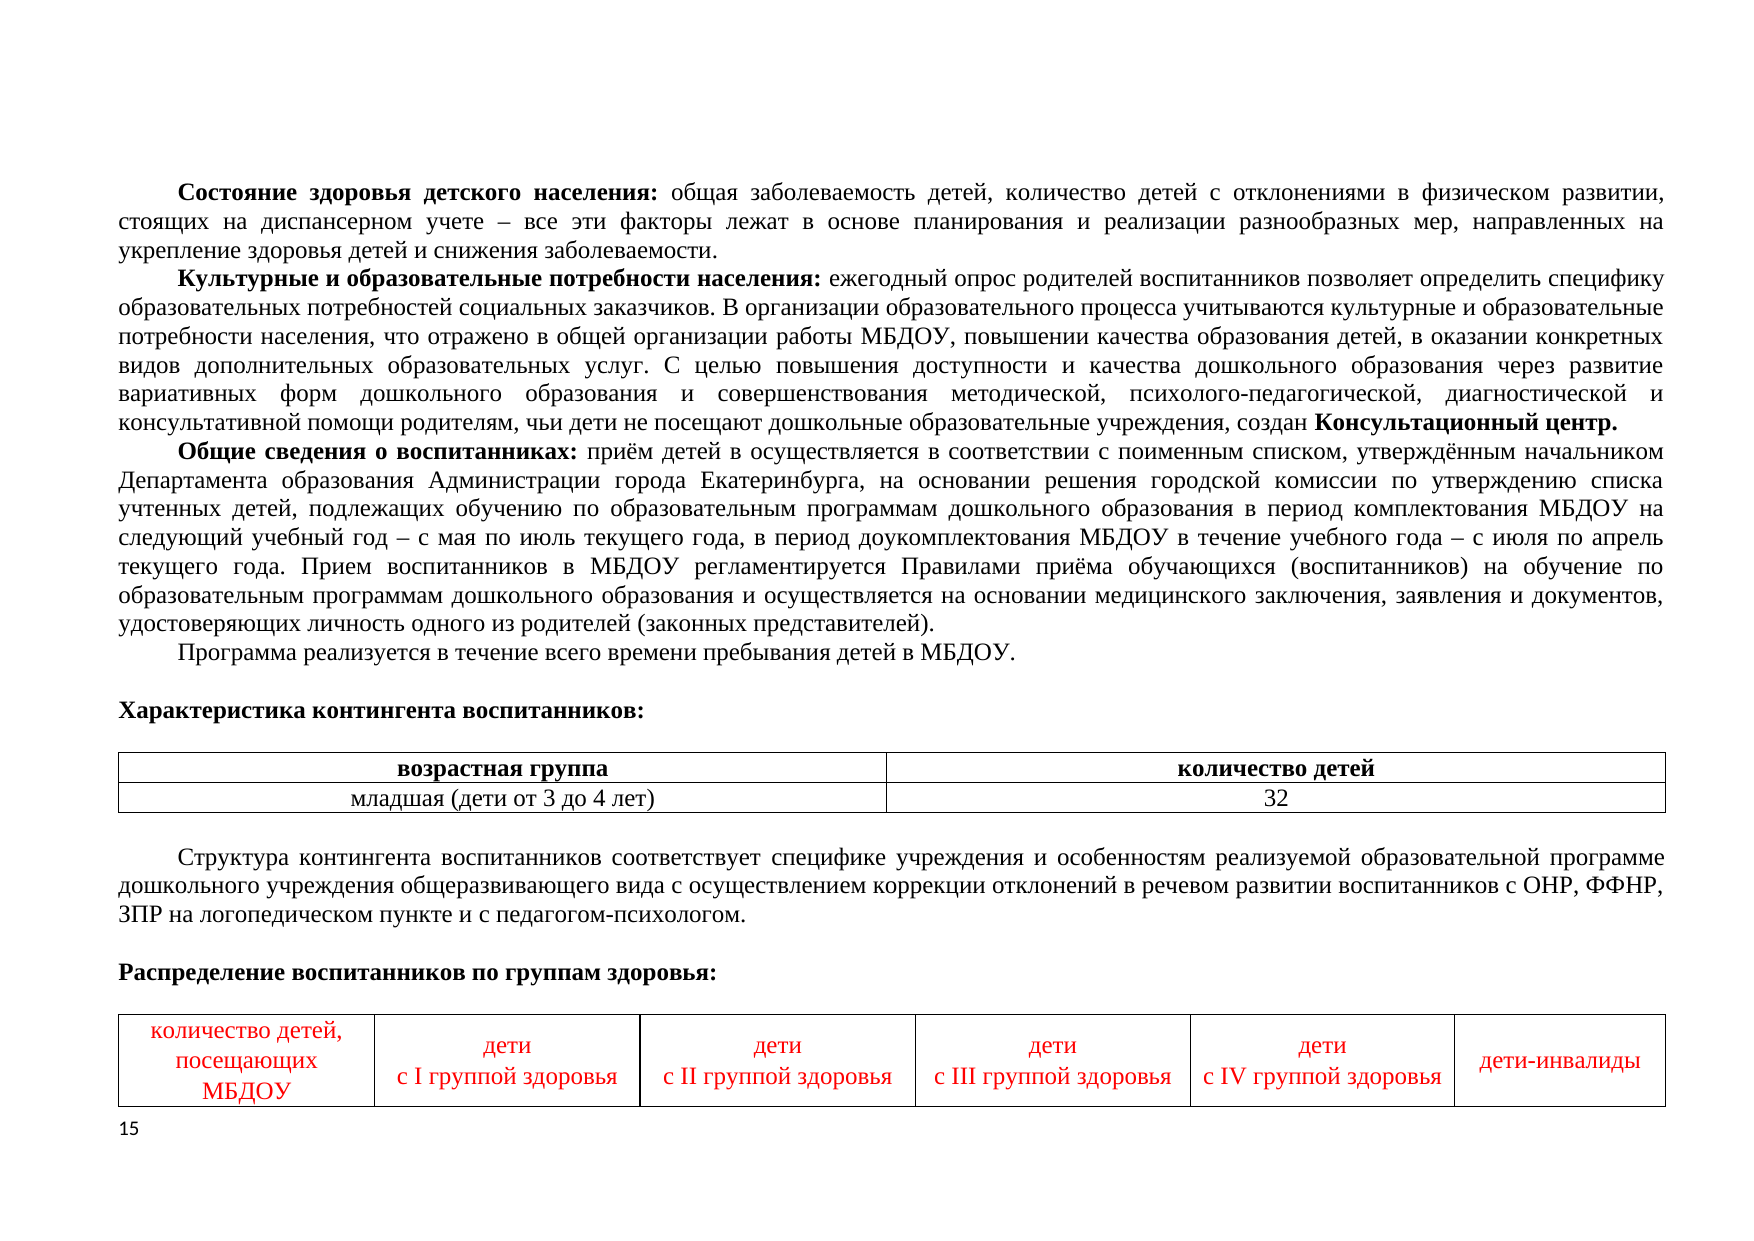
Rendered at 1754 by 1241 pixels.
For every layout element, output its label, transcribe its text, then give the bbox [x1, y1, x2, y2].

table_header дети с II группой здоровья [641, 1015, 915, 1106]
text Характеристика контингента воспитанников: [118, 695, 1665, 723]
text Программа реализуется в течение всего времени пребывания детей в МБДОУ. [118, 637, 1665, 666]
table_header количество детей [887, 753, 1665, 782]
table_header дети с I группой здоровья [375, 1015, 639, 1106]
text Культурные и образовательные потребности населения: ежегодный опрос родителей воспитанников позволяет определить специфику образовательных потребностей социальных заказчиков. В организации образовательного процесса учитываются культурные и образовательные потребности населения, что отражено в общей организации работы МБДОУ, повышении качества образования детей, в оказании конкретных видов дополнительных образовательных услуг. С целью повышения доступности и качества дошкольного образования через развитие вариативных форм дошкольного образования и совершенствования методической, психолого-педагогической, диагностической и консультативной помощи родителям, чьи дети не посещают дошкольные образовательные учреждения, создан Консультационный центр. [118, 263, 1665, 436]
table_cell 32 [887, 783, 1665, 812]
table_header количество детей, посещающих МБДОУ [119, 1015, 374, 1106]
table_header возрастная группа [119, 753, 886, 782]
table_header дети с IV группой здоровья [1191, 1015, 1454, 1106]
text Состояние здоровья детского населения: общая заболеваемость детей, количество детей с отклонениями в физическом развитии, стоящих на диспансерном учете – все эти факторы лежат в основе планирования и реализации разнообразных мер, направленных на укрепление здоровья детей и снижения заболеваемости. [118, 177, 1665, 263]
table_header дети-инвалиды [1455, 1015, 1665, 1106]
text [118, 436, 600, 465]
table_header дети с III группой здоровья [916, 1015, 1190, 1106]
text Структура контингента воспитанников соответствует специфике учреждения и особенностям реализуемой образовательной программе дошкольного учреждения общеразвивающего вида с осуществлением коррекции отклонений в речевом развитии воспитанников с ОНР, ФФНР, ЗПР на логопедическом пункте и с педагогом-психологом. [118, 842, 1665, 928]
text Распределение воспитанников по группам здоровья: [118, 957, 1665, 985]
table_cell младшая (дети от 3 до 4 лет) [119, 783, 886, 812]
